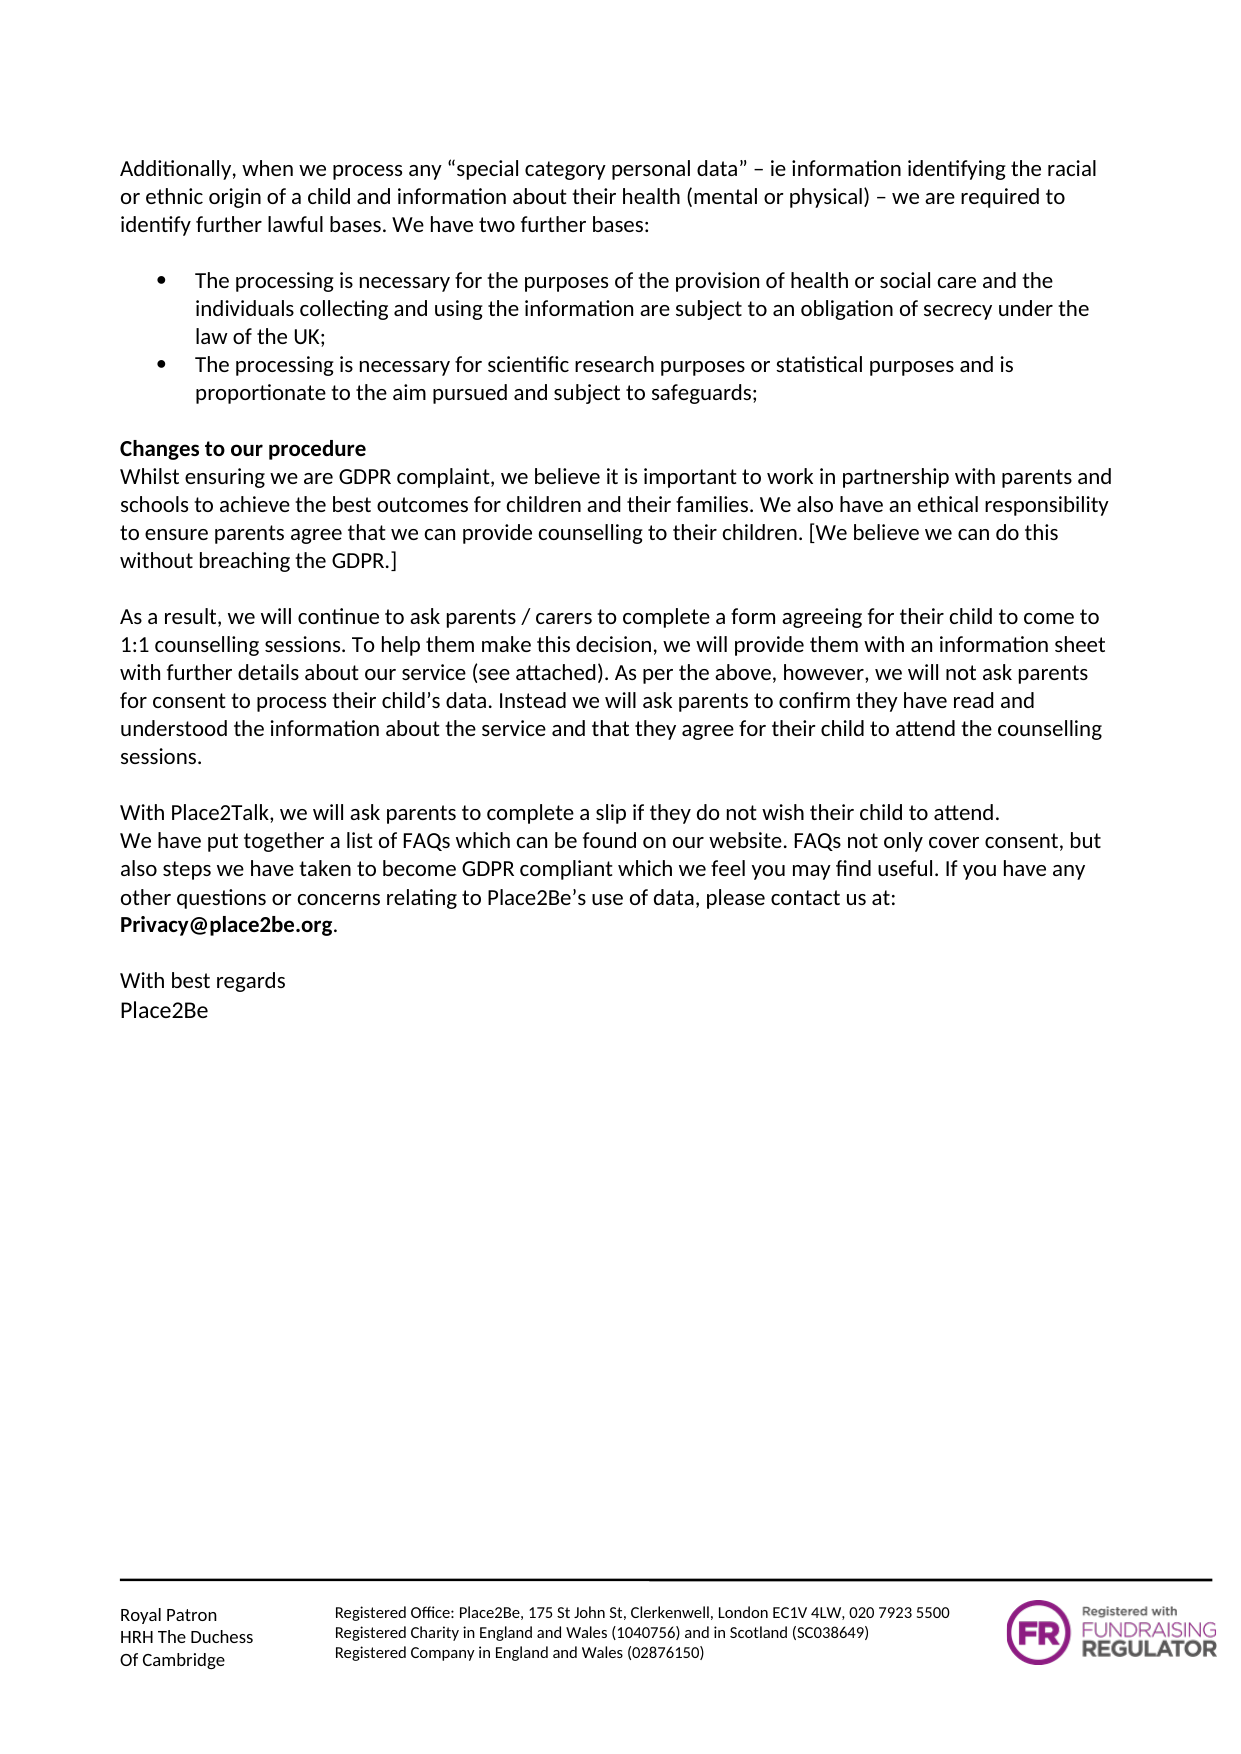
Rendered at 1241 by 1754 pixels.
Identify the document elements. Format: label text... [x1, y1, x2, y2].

text Additionally, when we process any “special category personal data” – ie information identifying the racial or ethnic origin of a child and information about their health (mental or physical) – we are required to identify further lawful bases. We have two further bases: [120, 154, 1120, 238]
text Whilst ensuring we are GDPR complaint, we believe it is important to work in partnership with parents and schools to achieve the best outcomes for children and their families. We also have an ethical responsibility to ensure parents agree that we can provide counselling to their children. [We believe we can do this without breaching the GDPR.] [120, 462, 1120, 574]
text With best regards [120, 967, 1120, 995]
text Changes to our procedure [120, 434, 1120, 462]
list The processing is necessary for the purposes of the provision of health or social care and the individuals collecting and using the information are subject to an obligation of secrecy under the law of the UK; [157, 266, 1120, 350]
text Place2Be [120, 995, 1120, 1024]
text As a result, we will continue to ask parents / carers to complete a form agreeing for their child to come to 1:1 counselling sessions. To help them make this decision, we will provide them with an information sheet with further details about our service (see attached). As per the above, however, we will not ask parents for consent to process their child’s data. Instead we will ask parents to confirm they have read and understood the information about the service and that they agree for their child to attend the counselling sessions. [120, 602, 1120, 771]
text We have put together a list of FAQs which can be found on our website. FAQs not only cover consent, but also steps we have taken to become GDPR compliant which we feel you may find useful. If you have any other questions or concerns relating to Place2Be’s use of data, please contact us at: Privacy@place2be.org. [120, 827, 1120, 939]
picture [1006, 1600, 1217, 1665]
text With Place2Talk, we will ask parents to complete a slip if they do not wish their child to attend. [120, 798, 1120, 827]
list The processing is necessary for scientific research purposes or statistical purposes and is proportionate to the aim pursued and subject to safeguards; [157, 350, 1120, 406]
